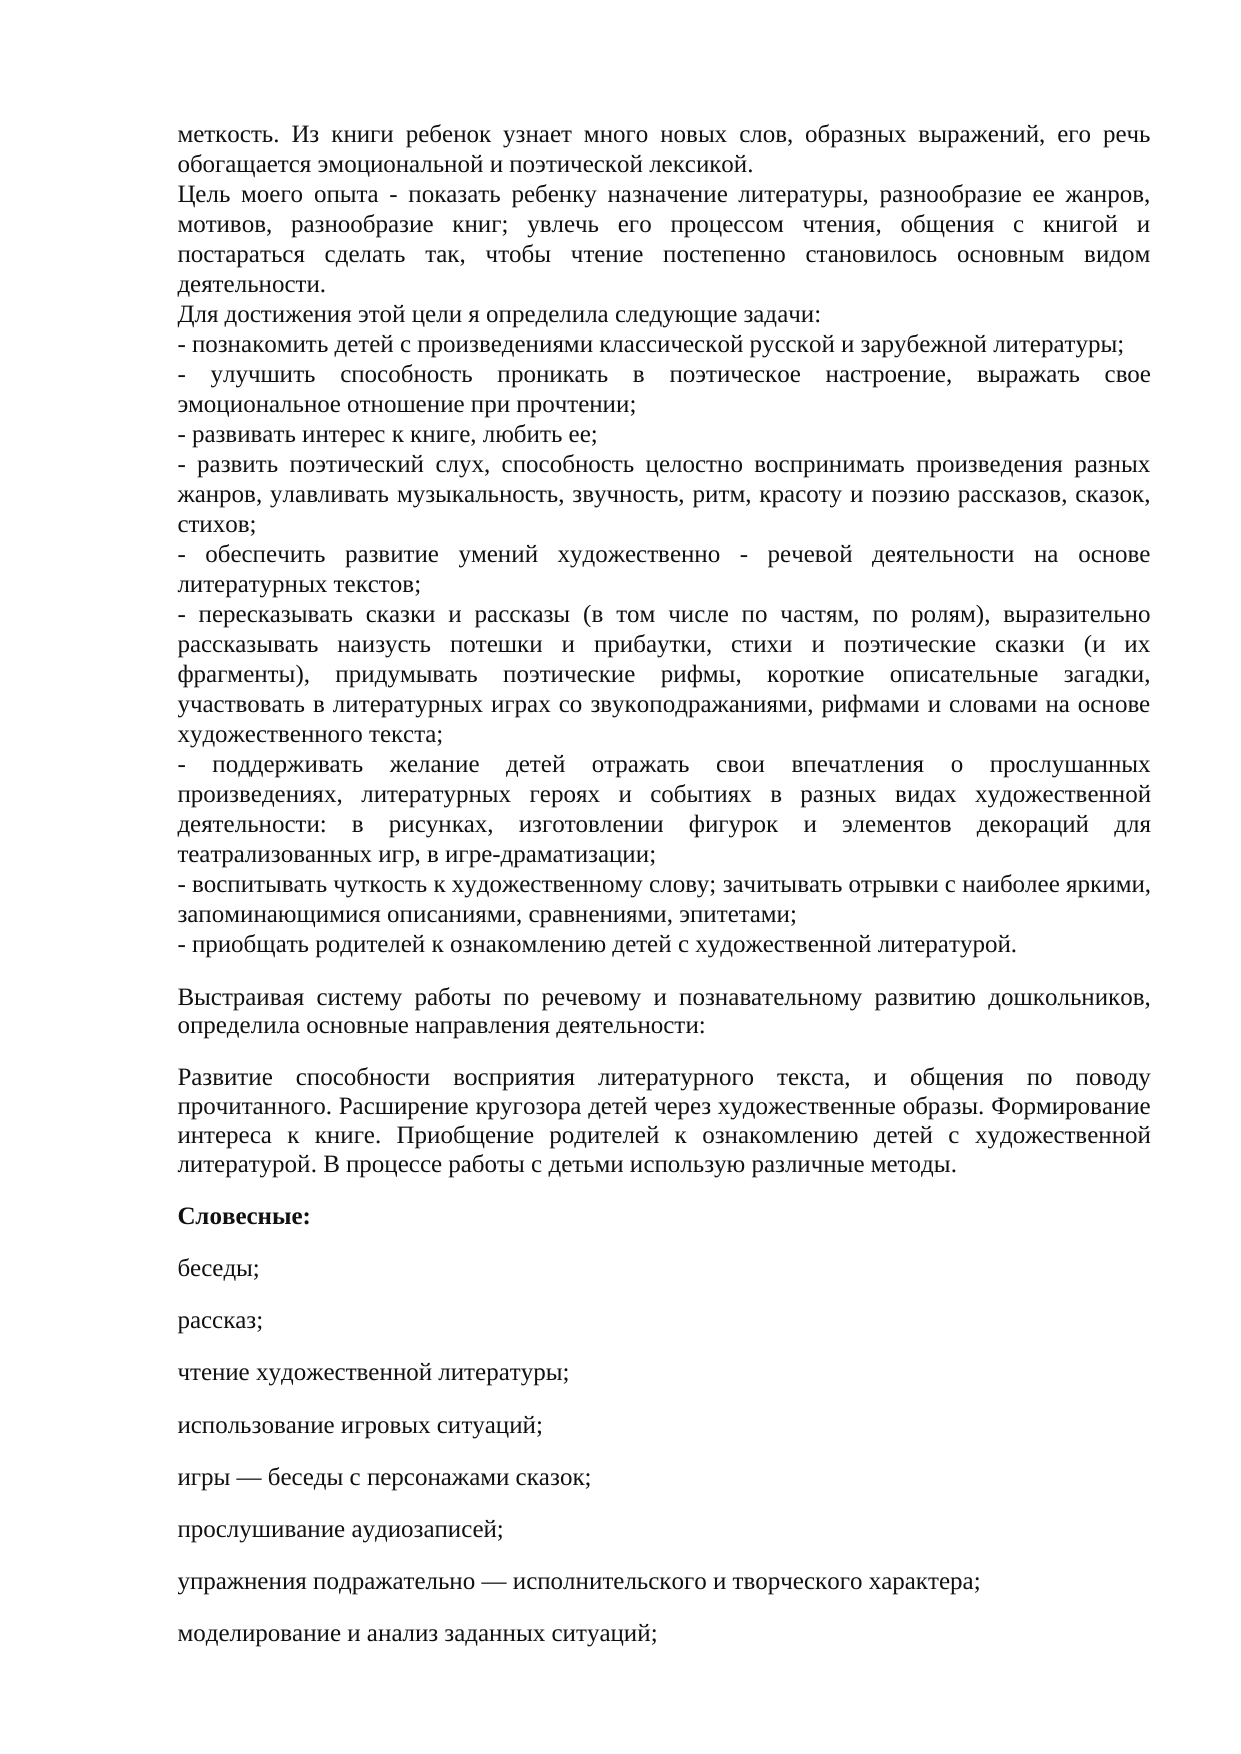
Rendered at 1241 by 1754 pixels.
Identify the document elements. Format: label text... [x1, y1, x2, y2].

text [177, 118, 1152, 178]
text - обеспечить развитие умений художественно - речевой деятельности на основе литературных текстов; [177, 538, 1152, 598]
text Словесные: [177, 1201, 1152, 1230]
text - приобщать родителей к ознакомлению детей с художественной литературой. [177, 928, 1152, 958]
text беседы; [177, 1253, 1152, 1282]
text прослушивание аудиозаписей; [177, 1514, 1152, 1543]
text Для достижения этой цели я определила следующие задачи: [177, 298, 1152, 328]
text игры — беседы с персонажами сказок; [177, 1462, 1152, 1491]
text Цель моего опыта - показать ребенку назначение литературы, разнообразие ее жанров, мотивов, разнообразие книг; увлечь его процессом чтения, общения с книгой и постараться сделать так, чтобы чтение постепенно становилось основным видом деятельности. [177, 178, 1152, 298]
text - развивать интерес к книге, любить ее; [177, 418, 1152, 448]
text - воспитывать чуткость к художественному слову; зачитывать отрывки с наиболее яркими, запоминающимися описаниями, сравнениями, эпитетами; [177, 868, 1152, 928]
text - улучшить способность проникать в поэтическое настроение, выражать свое эмоциональное отношение при прочтении; [177, 358, 1152, 418]
text Выстраивая систему работы по речевому и познавательному развитию дошкольников, определила основные направления деятельности: [177, 982, 1152, 1039]
text использование игровых ситуаций; [177, 1410, 1152, 1438]
text моделирование и анализ заданных ситуаций; [177, 1618, 1152, 1647]
text рассказ; [177, 1305, 1152, 1334]
text - пересказывать сказки и рассказы (в том числе по частям, по ролям), выразительно рассказывать наизусть потешки и прибаутки, стихи и поэтические сказки (и их фрагменты), придумывать поэтические рифмы, короткие описательные загадки, участвовать в литературных играх со звукоподражаниями, рифмами и словами на основе художественного текста; [177, 598, 1152, 748]
text чтение художественной литературы; [177, 1357, 1152, 1386]
text Развитие способности восприятия литературного текста, и общения по поводу прочитанного. Расширение кругозора детей через художественные образы. Формирование интереса к книге. Приобщение родителей к ознакомлению детей с художественной литературой. В процессе работы с детьми использую различные методы. [177, 1062, 1152, 1177]
text - развить поэтический слух, способность целостно воспринимать произведения разных жанров, улавливать музыкальность, звучность, ритм, красоту и поэзию рассказов, сказок, стихов; [177, 448, 1152, 538]
text - поддерживать желание детей отражать свои впечатления о прослушанных произведениях, литературных героях и событиях в разных видах художественной деятельности: в рисунках, изготовлении фигурок и элементов декораций для театрализованных игр, в игре-драматизации; [177, 748, 1152, 868]
text - познакомить детей с произведениями классической русской и зарубежной литературы; [177, 328, 1152, 358]
text упражнения подражательно — исполнительского и творческого характера; [177, 1566, 1152, 1595]
